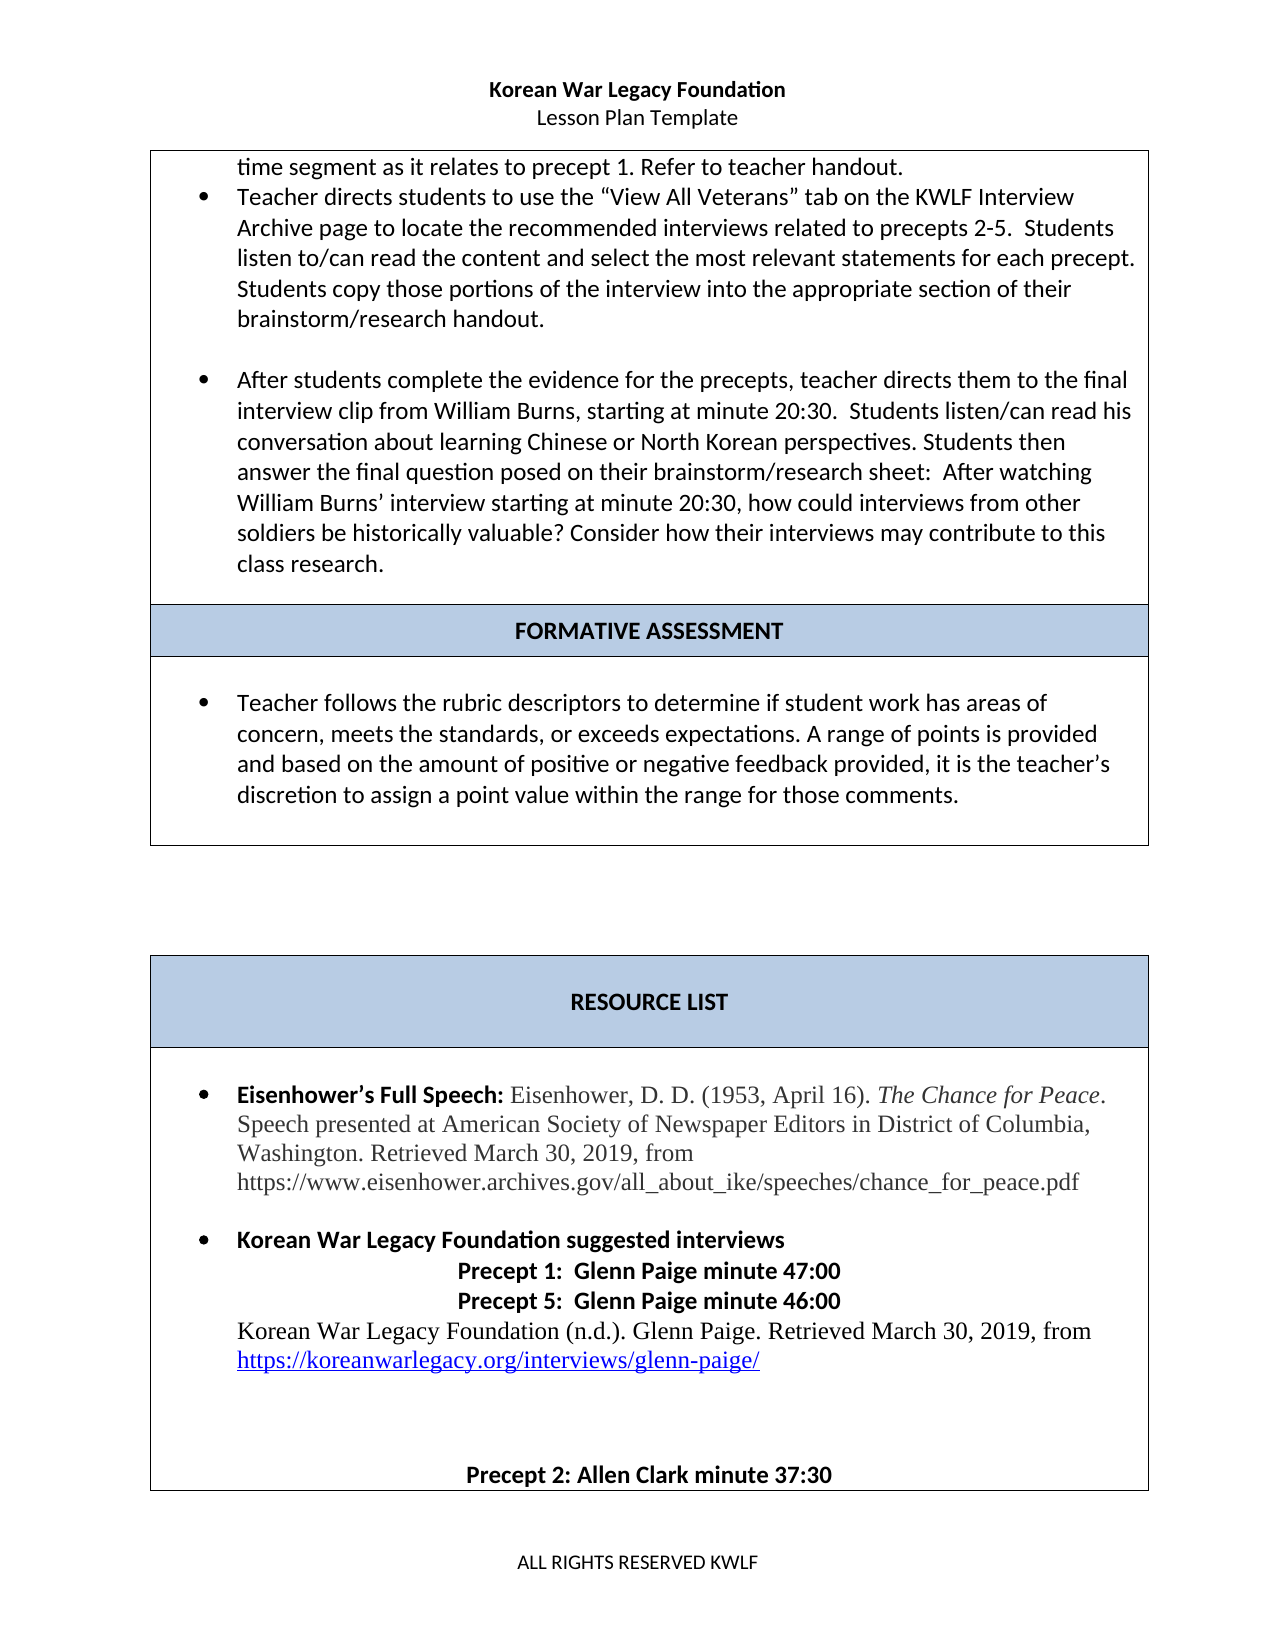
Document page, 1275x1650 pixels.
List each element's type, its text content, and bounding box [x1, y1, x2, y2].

table_cell FORMATIVE ASSESSMENT [151, 605, 1148, 656]
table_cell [151, 151, 1148, 604]
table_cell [151, 1048, 1148, 1490]
table_cell Teacher follows the rubric descriptors to determine if student work has areas of concern, meets the standards, or exceeds expectations. A range of points is provided and based on the amount of positive or negative feedback provided, it is the teacher’s discretion to assign a point value within the range for those comments. [151, 657, 1148, 845]
table_header RESOURCE LIST [151, 956, 1148, 1047]
